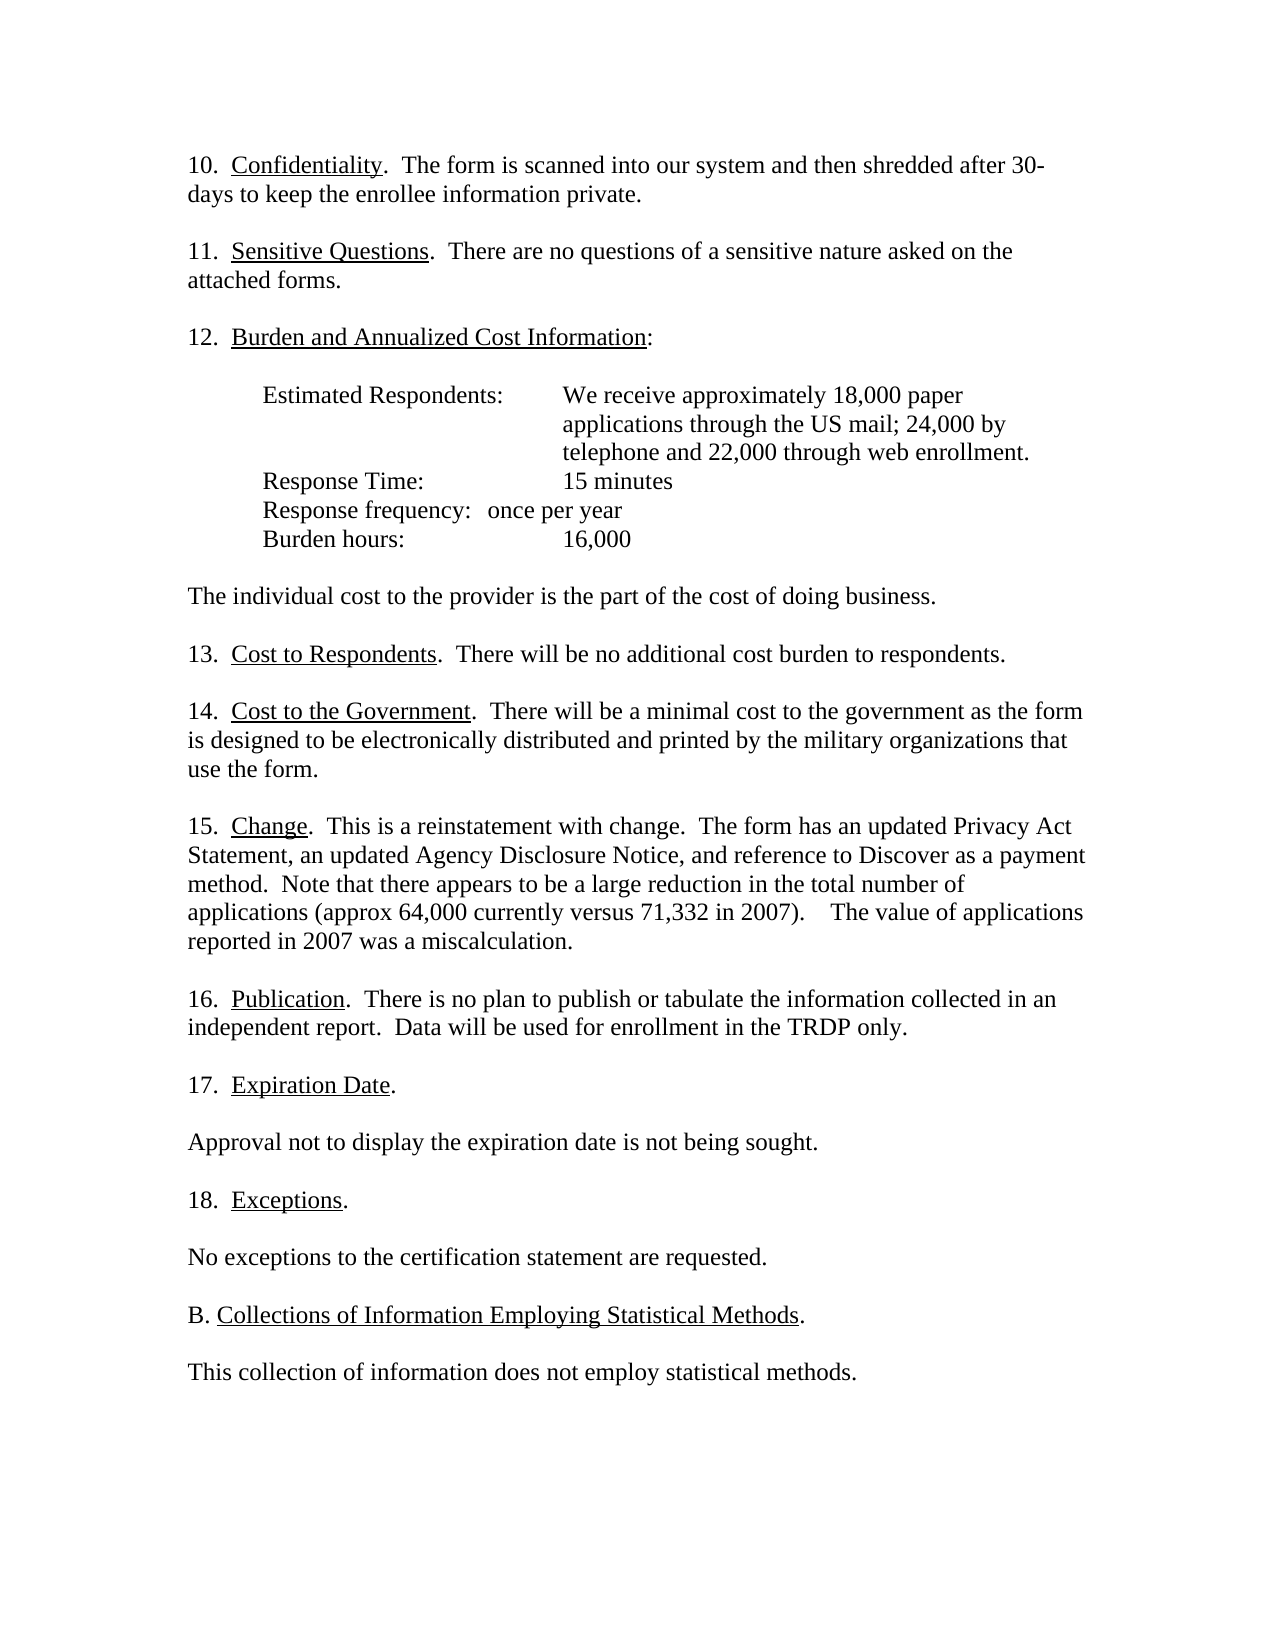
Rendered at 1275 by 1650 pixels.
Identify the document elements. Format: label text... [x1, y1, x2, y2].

text 12. Burden and Annualized Cost Information: [187, 322, 1087, 351]
text 11. Sensitive Questions. There are no questions of a sensitive nature asked on the attached forms. [187, 236, 1087, 294]
text Response Time: 15 minutes [187, 466, 1087, 495]
text 15. Change. This is a reinstatement with change. The form has an updated Privacy Act Statement, an updated Agency Disclosure Notice, and reference to Discover as a payment method. Note that there appears to be a large reduction in the total number of applications (approx 64,000 currently versus 71,332 in 2007). The value of applications reported in 2007 was a miscalculation. [187, 811, 1087, 955]
text 14. Cost to the Government. There will be a minimal cost to the government as the form is designed to be electronically distributed and printed by the military organizations that use the form. [187, 696, 1087, 782]
text 18. Exceptions. [187, 1185, 1087, 1214]
text 16. Publication. There is no plan to publish or tabulate the information collected in an independent report. Data will be used for enrollment in the TRDP only. [187, 984, 1087, 1041]
text 13. Cost to Respondents. There will be no additional cost burden to respondents. [187, 639, 1087, 667]
text Response frequency: once per year [187, 495, 1087, 524]
text Burden hours: 16,000 [187, 524, 1087, 552]
text This collection of information does not employ statistical methods. [187, 1357, 1087, 1386]
text 10. Confidentiality. The form is scanned into our system and then shredded after 30-days to keep the enrollee information private. [187, 150, 1087, 207]
text No exceptions to the certification statement are requested. [187, 1242, 1087, 1271]
text The individual cost to the provider is the part of the cost of doing business. [187, 581, 1087, 610]
text 17. Expiration Date. [187, 1070, 1087, 1099]
text Approval not to display the expiration date is not being sought. [187, 1127, 1087, 1156]
text B. Collections of Information Employing Statistical Methods. [187, 1300, 1087, 1329]
text Estimated Respondents: We receive approximately 18,000 paper applications through the US mail; 24,000 by telephone and 22,000 through web enrollment. [262, 380, 1087, 466]
